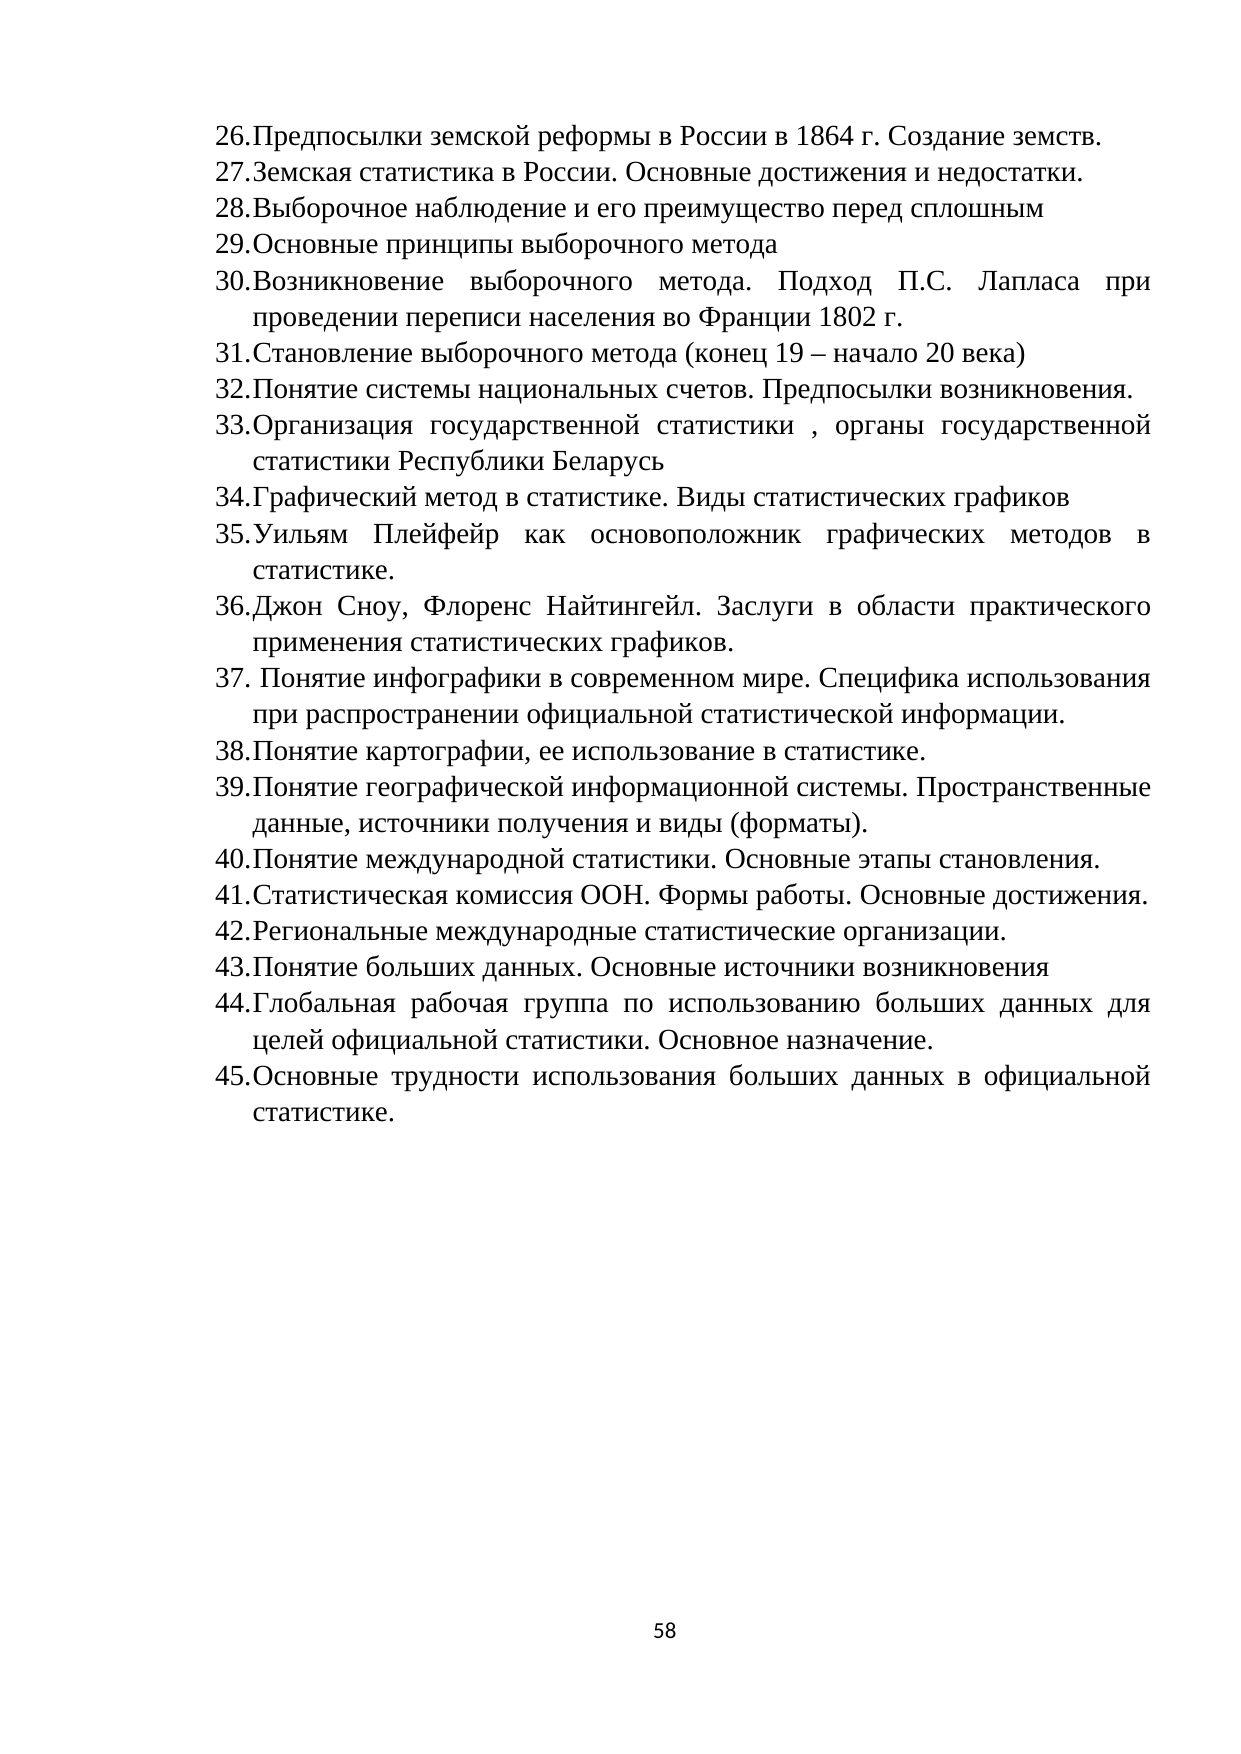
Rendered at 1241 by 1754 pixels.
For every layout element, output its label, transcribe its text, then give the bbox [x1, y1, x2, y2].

list Понятие международной статистики. Основные этапы становления. [215, 841, 1152, 874]
list Глобальная рабочая группа по использованию больших данных для целей официальной статистики. Основное назначение. [215, 986, 1152, 1055]
list Основные трудности использования больших данных в официальной статистике. [215, 1058, 1152, 1128]
list Выборочное наблюдение и его преимущество перед сплошным [215, 190, 1152, 224]
list Организация государственной статистики , органы государственной статистики Республики Беларусь [215, 407, 1152, 477]
list Понятие инфографики в современном мире. Специфика использования при распространении официальной статистической информации. [215, 660, 1152, 730]
list Региональные международные статистические организации. [215, 913, 1152, 947]
list Возникновение выборочного метода. Подход П.С. Лапласа при проведении переписи населения во Франции 1802 г. [215, 263, 1152, 332]
list Предпосылки земской реформы в России в 1864 г. Создание земств. [215, 118, 1152, 152]
list Понятие системы национальных счетов. Предпосылки возникновения. [215, 371, 1152, 405]
list Земская статистика в России. Основные достижения и недостатки. [215, 154, 1152, 188]
list Понятие картографии, ее использование в статистике. [215, 733, 1152, 766]
list Основные принципы выборочного метода [215, 227, 1152, 260]
list Статистическая комиссия ООН. Формы работы. Основные достижения. [215, 877, 1152, 911]
list Уильям Плейфейр как основоположник графических методов в статистике. [215, 516, 1152, 585]
list Становление выборочного метода (конец 19 – начало 20 века) [215, 335, 1152, 368]
list Понятие географической информационной системы. Пространственные данные, источники получения и виды (форматы). [215, 769, 1152, 838]
list Понятие больших данных. Основные источники возникновения [215, 949, 1152, 983]
list Графический метод в статистике. Виды статистических графиков [215, 479, 1152, 513]
list Джон Сноу, Флоренс Найтингейл. Заслуги в области практического применения статистических графиков. [215, 588, 1152, 658]
